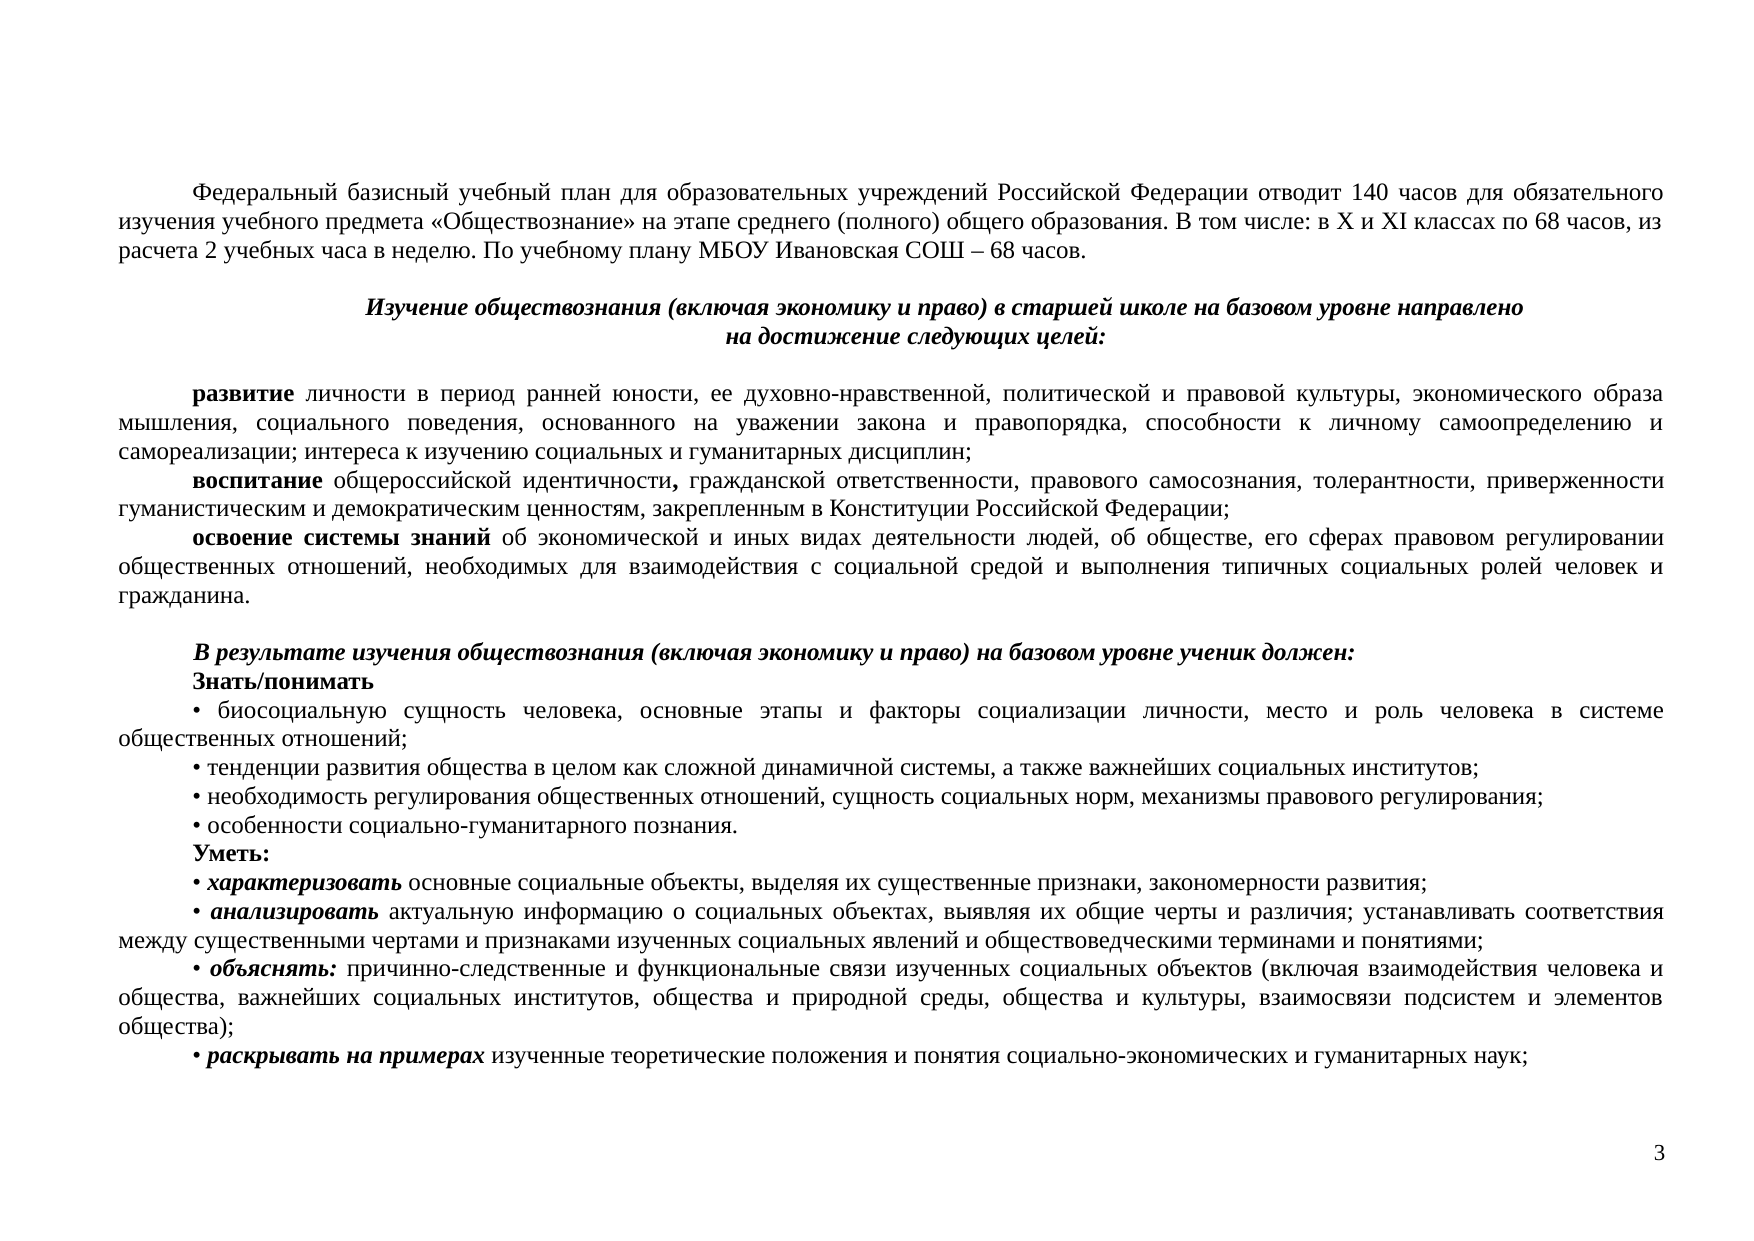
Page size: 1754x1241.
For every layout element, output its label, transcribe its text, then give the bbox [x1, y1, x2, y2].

text развитие личности в период ранней юности, ее духовно-нравственной, политической и правовой культуры, экономического образа мышления, социального поведения, основанного на уважении закона и правопорядка, способности к личному самоопределению и самореализации; интереса к изучению социальных и гуманитарных дисциплин; [118, 378, 1665, 465]
text Уметь: [118, 838, 1665, 867]
text • необходимость регулирования общественных отношений, сущность социальных норм, механизмы правового регулирования; [118, 781, 1665, 810]
text Изучение обществознания (включая экономику и право) в старшей школе на базовом уровне направлено [224, 292, 1665, 321]
text Знать/понимать [118, 666, 1665, 695]
text освоение системы знаний об экономической и иных видах деятельности людей, об обществе, его сферах правовом регулировании общественных отношений, необходимых для взаимодействия с социальной средой и выполнения типичных социальных ролей человек и гражданина. [118, 522, 1665, 608]
text • объяснять: причинно-следственные и функциональные связи изученных социальных объектов (включая взаимодействия человека и общества, важнейших социальных институтов, общества и природной среды, общества и культуры, взаимосвязи подсистем и элементов общества); [118, 953, 1665, 1040]
text • анализировать актуальную информацию о социальных объектах, выявляя их общие черты и различия; устанавливать соответствия между существенными чертами и признаками изученных социальных явлений и обществоведческими терминами и понятиями; [118, 896, 1665, 953]
text • характеризовать основные социальные объекты, выделяя их существенные признаки, закономерности развития; [118, 867, 1665, 896]
text воспитание общероссийской идентичности, гражданской ответственности, правового самосознания, толерантности, приверженности гуманистическим и демократическим ценностям, закрепленным в Конституции Российской Федерации; [118, 465, 1665, 522]
text • особенности социально-гуманитарного познания. [118, 810, 1665, 838]
text Федеральный базисный учебный план для образовательных учреждений Российской Федерации отводит 140 часов для обязательного изучения учебного предмета «Обществознание» на этапе среднего (полного) общего образования. В том числе: в X и XI классах по 68 часов, из расчета 2 учебных часа в неделю. По учебному плану МБОУ Ивановская СОШ – 68 часов. [118, 177, 1665, 263]
text • раскрывать на примерах изученные теоретические положения и понятия социально-экономических и гуманитарных наук; [118, 1040, 1665, 1068]
text • биосоциальную сущность человека, основные этапы и факторы социализации личности, место и роль человека в системе общественных отношений; [118, 695, 1665, 752]
text на достижение следующих целей: [167, 321, 1665, 350]
text В результате изучения обществознания (включая экономику и право) на базовом уровне ученик должен: [118, 637, 1665, 666]
text • тенденции развития общества в целом как сложной динамичной системы, а также важнейших социальных институтов; [118, 752, 1665, 781]
